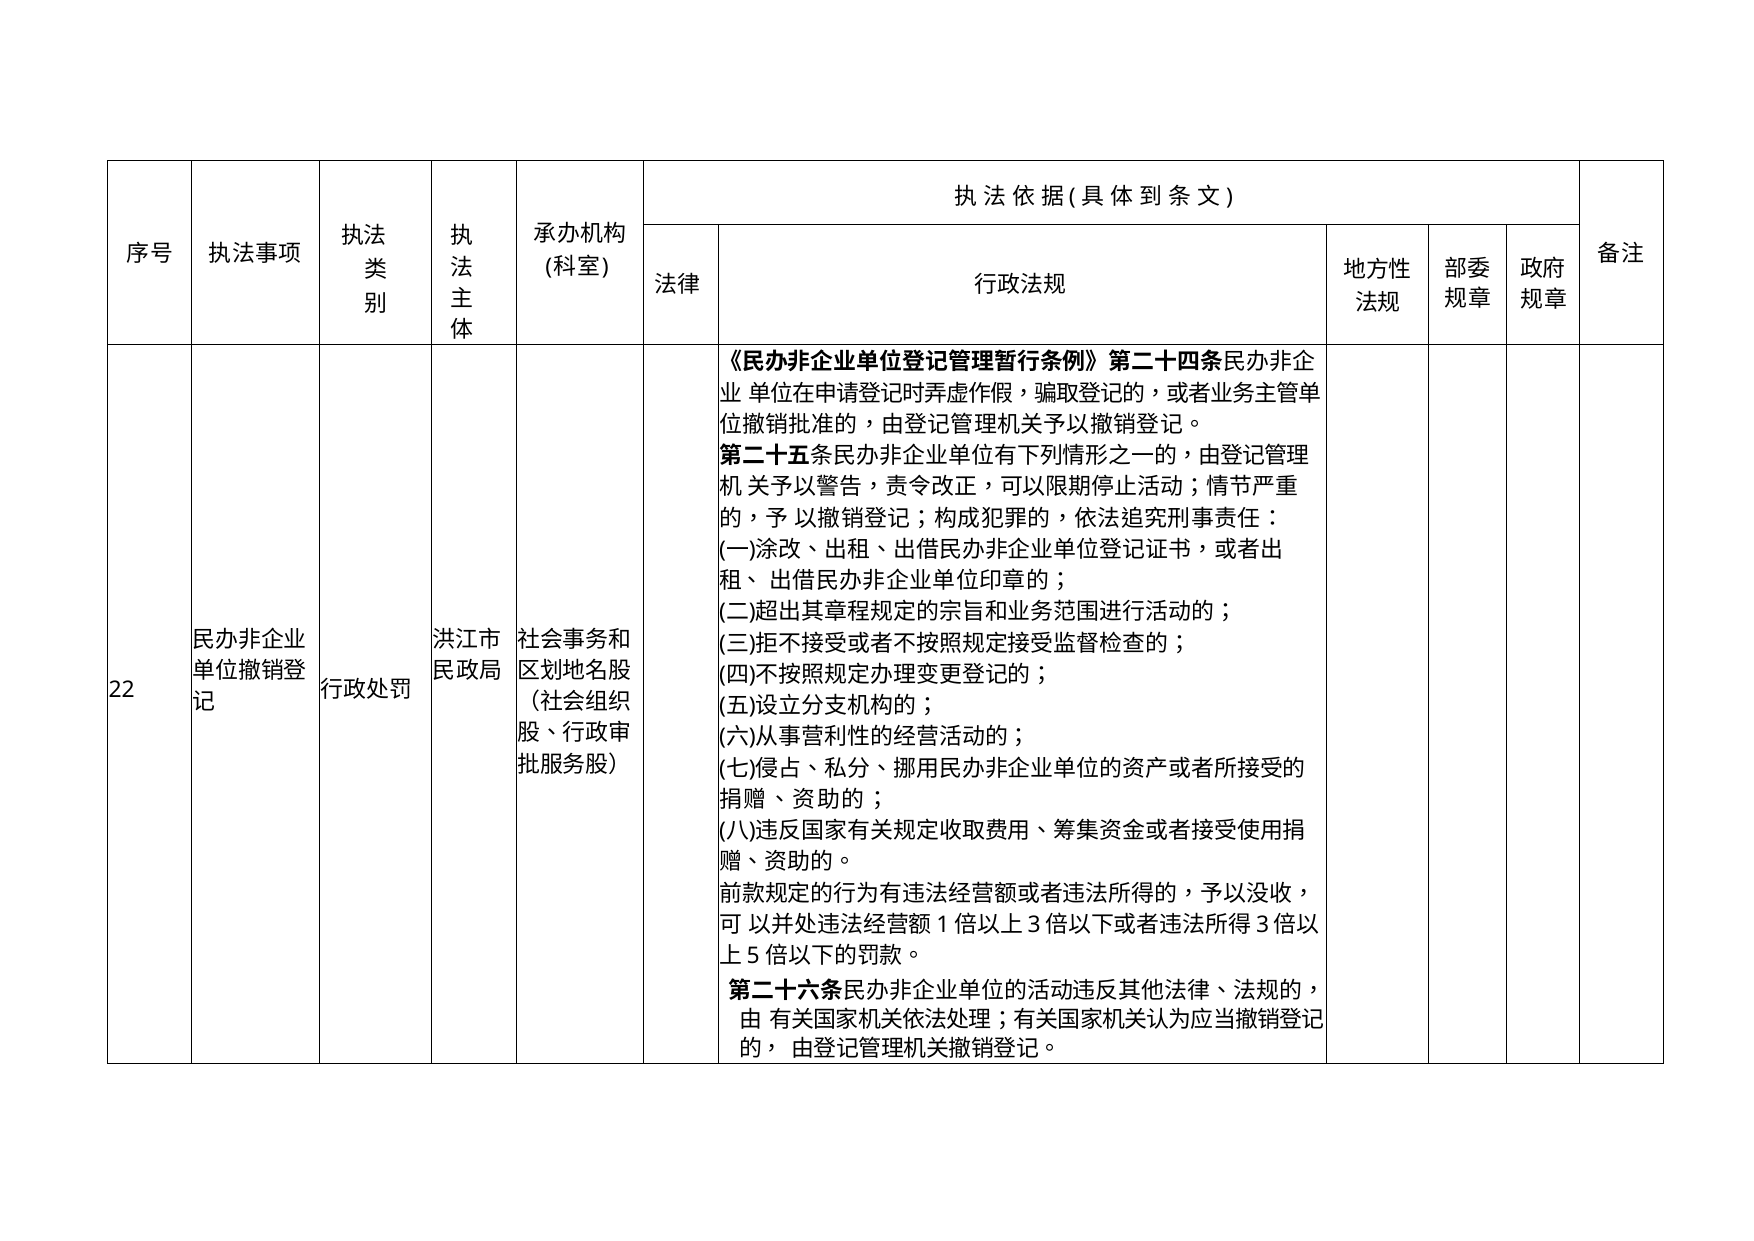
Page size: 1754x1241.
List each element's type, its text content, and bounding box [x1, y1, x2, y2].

table_cell [1580, 345, 1663, 1063]
table_cell 地方性 法规 [1327, 225, 1428, 344]
table_cell 洪江市民政局 [432, 345, 516, 1063]
table_header 执 法 依 据 ( 具 体 到 条 文 ) [644, 161, 1579, 224]
table_cell 法律 [644, 225, 718, 344]
table_header 执法类 别 [320, 161, 431, 344]
table_cell 22 [108, 345, 191, 1063]
table_cell [1327, 345, 1428, 1063]
table_cell 行政法规 [719, 225, 1326, 344]
table_cell 政府 规章 [1507, 225, 1579, 344]
table_cell 民办非企业单位撤销登记 [192, 345, 319, 1063]
table_cell 社会事务和区划地名股（社会组织股、行政审批服务股） [517, 345, 643, 1063]
table_cell [1429, 345, 1506, 1063]
table_header 序号 [108, 161, 191, 344]
table_header 执法事项 [192, 161, 319, 344]
table_header 备注 [1580, 161, 1663, 344]
table_cell [644, 345, 718, 1063]
table_cell 《民办非企业单位登记管理暂行条例》第二十四条民办非企业 单位在申请登记时弄虚作假，骗取登记的，或者业务主管单位撤销批准的，由登记管理机关予以撤销登记。 第二十五条民办非企业单位有下列情形之一的，由登记管理机 关予以警告，责令改正，可以限期停止活动；情节严重的，予 以撤销登记；构成犯罪的，依法追究刑事责任： (一)涂改、出租、出借民办非企业单位登记证书，或者出租、 出借民办非企业单位印章的； (二)超出其章程规定的宗旨和业务范围进行活动的； (三)拒不接受或者不按照规定接受监督检查的； (四)不按照规定办理变更登记的； (五)设立分支机构的； (六)从事营利性的经营活动的； (七)侵占、私分、挪用民办非企业单位的资产或者所接受的捐赠、资助的； (八)违反国家有关规定收取费用、筹集资金或者接受使用捐赠、资助的。 前款规定的行为有违法经营额或者违法所得的，予以没收，可 以并处违法经营额1倍以上3倍以下或者违法所得3倍以上5 倍以下的罚款。 第二十六条民办非企业单位的活动违反其他法律、法规的，由 有关国家机关依法处理；有关国家机关认为应当撤销登记的， 由登记管理机关撤销登记。 [719, 345, 1326, 1063]
table_cell 行政处罚 [320, 345, 431, 1063]
table_cell 部委 规章 [1429, 225, 1506, 344]
table_cell [1507, 345, 1579, 1063]
table_header 承办机构 (科室) [517, 161, 643, 344]
table_header 执法 主体 [432, 161, 516, 344]
